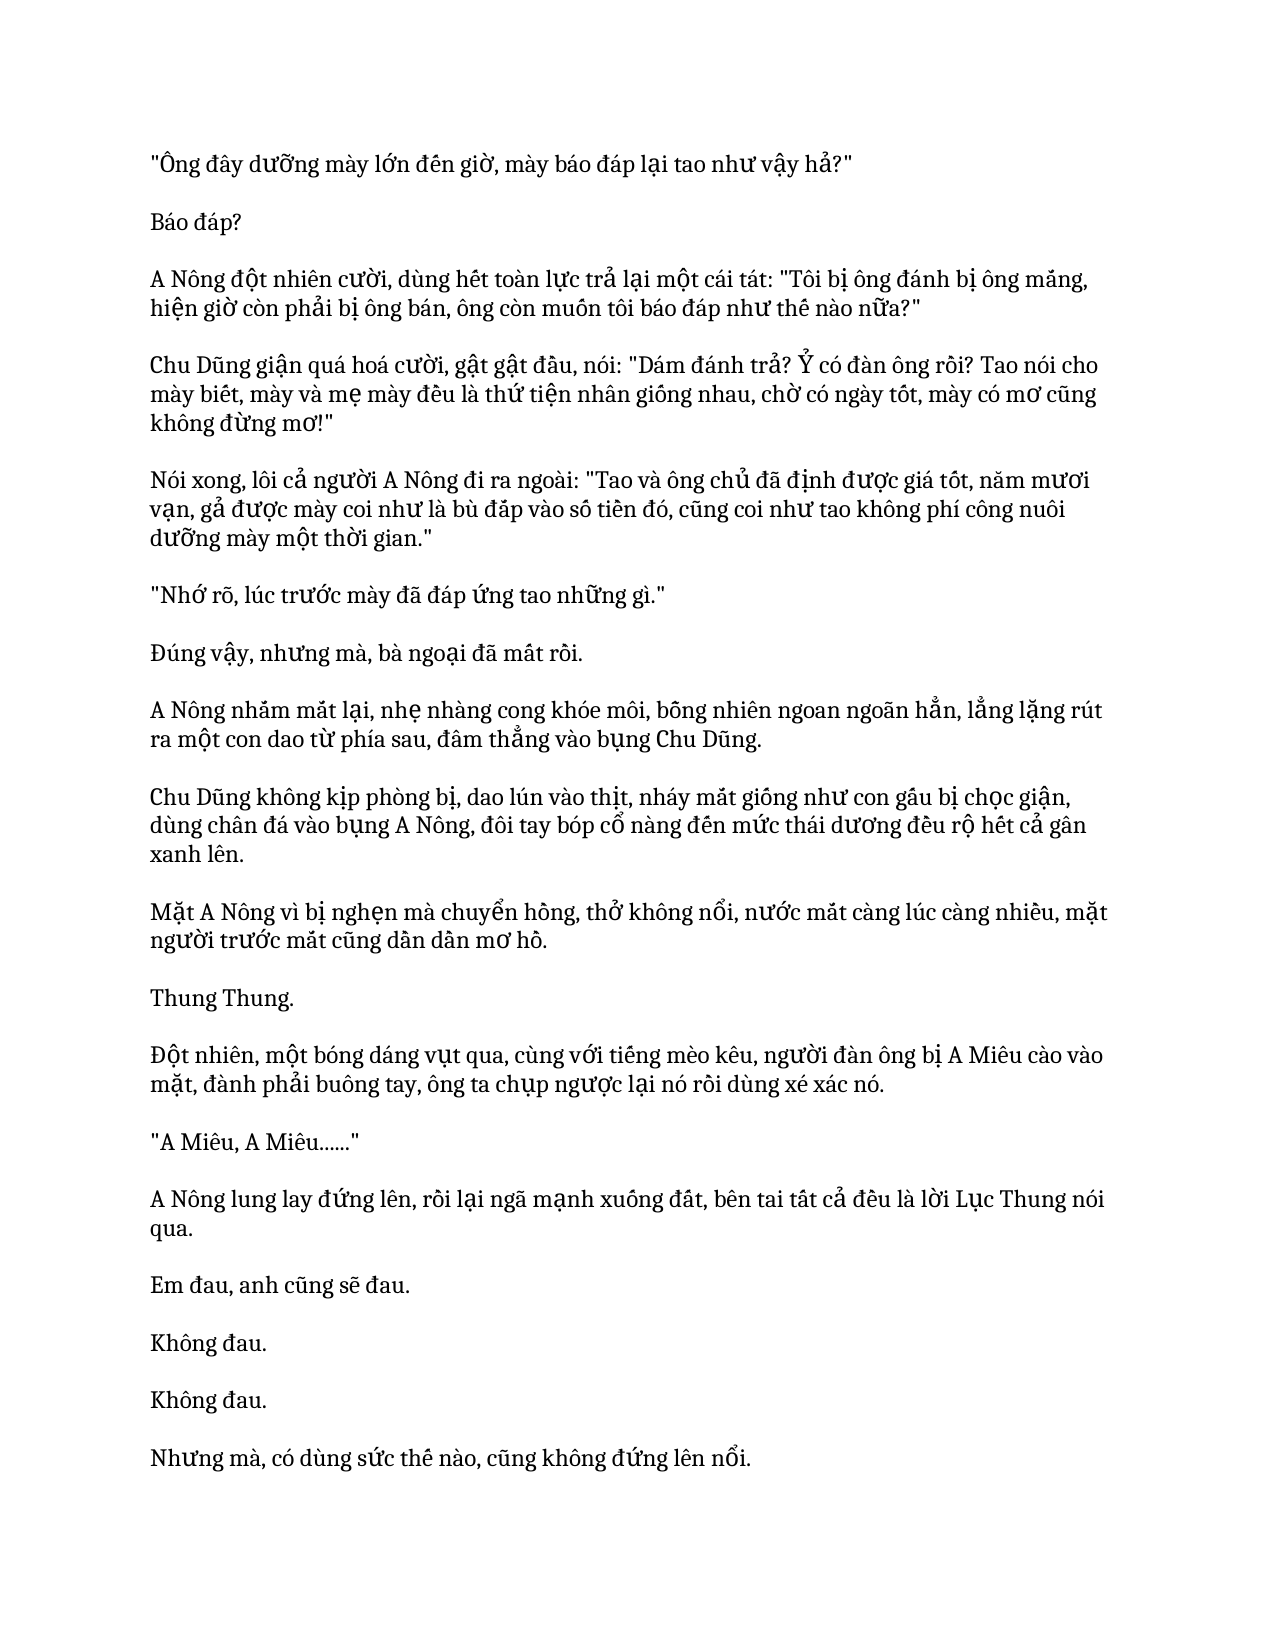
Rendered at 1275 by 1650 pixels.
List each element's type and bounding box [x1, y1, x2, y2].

text [150, 150, 1125, 1472]
